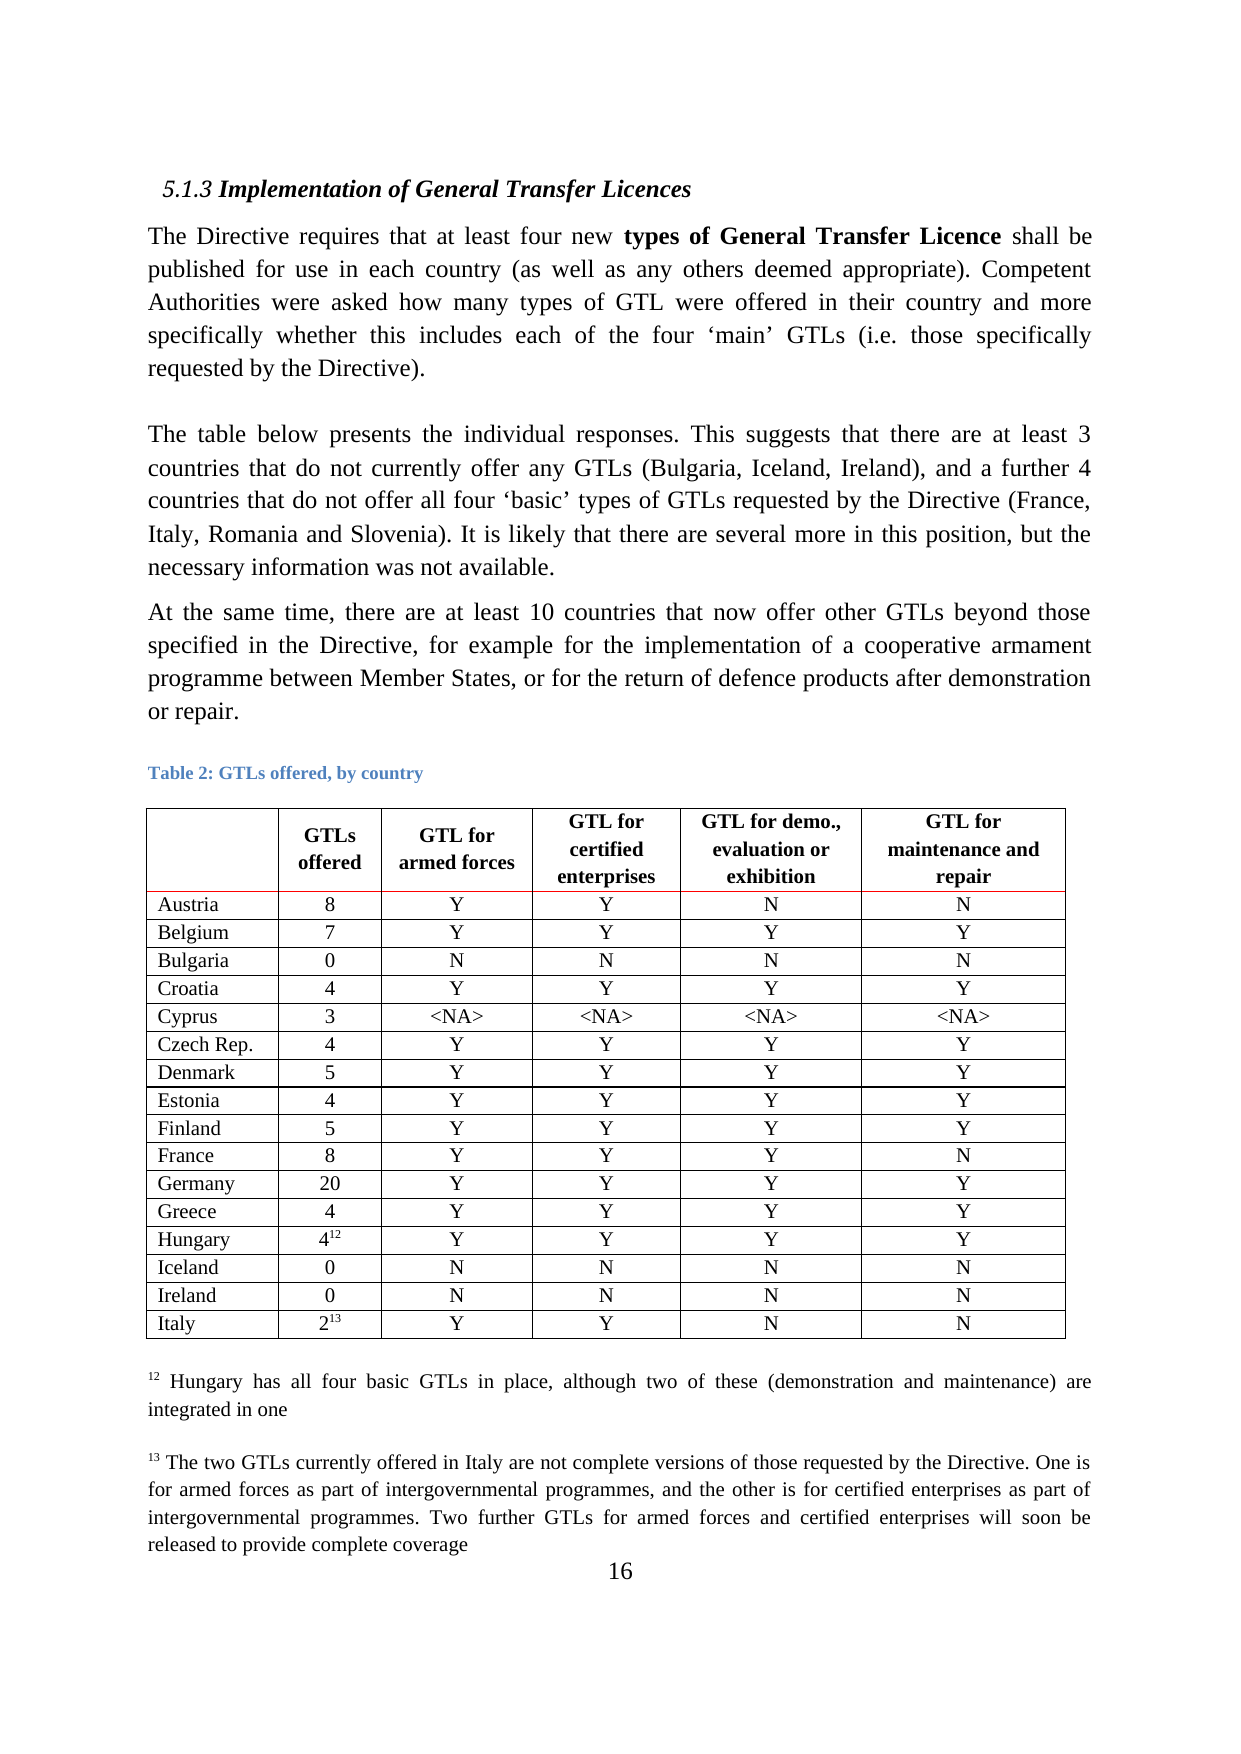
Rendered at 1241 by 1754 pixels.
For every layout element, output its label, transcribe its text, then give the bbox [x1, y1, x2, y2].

table_cell Y [382, 1171, 532, 1198]
table_cell Y [681, 1060, 861, 1086]
table_cell N [681, 1283, 861, 1310]
table_cell Y [533, 1311, 680, 1338]
table_cell 0 [279, 1255, 381, 1282]
table_cell 5 [279, 1115, 381, 1142]
table_cell Italy [147, 1311, 278, 1338]
text At the same time, there are at least 10 countries that now offer other GTLs beyond those specified in the Directive, for example for the implementation of a cooperative armament programme between Member States, or for the return of defence products after demonstration or repair. [148, 597, 1093, 725]
table_cell <NA> [862, 1004, 1065, 1031]
table_cell Y [382, 1311, 532, 1338]
table_cell 8 [279, 1143, 381, 1170]
table_cell Denmark [147, 1060, 278, 1086]
table_cell N [862, 1143, 1065, 1170]
table_cell N [862, 1283, 1065, 1310]
table_cell France [147, 1143, 278, 1170]
table_cell Y [382, 1032, 532, 1058]
table_cell Y [382, 976, 532, 1003]
table_cell 5 [279, 1060, 381, 1086]
table_cell 20 [279, 1171, 381, 1198]
table_cell 3 [279, 1004, 381, 1031]
table_cell Y [862, 1032, 1065, 1058]
table_cell Y [681, 1032, 861, 1058]
table_cell Y [533, 1227, 680, 1254]
table_cell N [681, 892, 861, 919]
table_header GTL for maintenance and repair [862, 809, 1065, 891]
table_cell Y [382, 1199, 532, 1226]
table_cell <NA> [382, 1004, 532, 1031]
table_cell Y [533, 892, 680, 919]
table_cell Y [681, 920, 861, 947]
table_cell N [533, 1283, 680, 1310]
table_cell 0 [279, 1283, 381, 1310]
table_cell 4 [279, 1199, 381, 1226]
table_cell Belgium [147, 920, 278, 947]
table_cell 4 [279, 1032, 381, 1058]
table_cell Y [533, 920, 680, 947]
table_header GTL for armed forces [382, 809, 532, 891]
table_cell Y [533, 1143, 680, 1170]
table_cell Y [862, 1060, 1065, 1086]
table_cell Cyprus [147, 1004, 278, 1031]
table_cell Y [533, 1032, 680, 1058]
table_cell N [862, 1255, 1065, 1282]
table_cell Y [862, 1171, 1065, 1198]
table_cell 4 [279, 1088, 381, 1114]
table_cell Germany [147, 1171, 278, 1198]
table_cell Y [681, 1227, 861, 1254]
table_cell N [382, 1255, 532, 1282]
table_cell Y [533, 1060, 680, 1086]
table_cell 0 [279, 948, 381, 975]
table_header GTL for certified enterprises [533, 809, 680, 891]
table_cell 4 [279, 976, 381, 1003]
table_cell Y [862, 1115, 1065, 1142]
table_cell Bulgaria [147, 948, 278, 975]
table_cell 2 [279, 1311, 381, 1338]
text The table below presents the individual responses. This suggests that there are at least 3 countries that do not currently offer any GTLs (Bulgaria, Iceland, Ireland), and a further 4 countries that do not offer all four ‘basic’ types of GTLs requested by the Directive (France, Italy, Romania and Slovenia). It is likely that there are several more in this position, but the necessary information was not available. [148, 419, 1093, 580]
table_cell N [862, 1311, 1065, 1338]
table_cell N [681, 948, 861, 975]
table_cell Y [533, 1171, 680, 1198]
table_cell N [862, 892, 1065, 919]
table_cell Y [862, 1199, 1065, 1226]
table_cell Y [681, 1143, 861, 1170]
table_cell Croatia [147, 976, 278, 1003]
table_cell Finland [147, 1115, 278, 1142]
table_cell Hungary [147, 1227, 278, 1254]
table_cell Y [681, 1199, 861, 1226]
table_cell 7 [279, 920, 381, 947]
table_cell Estonia [147, 1088, 278, 1114]
table_cell Austria [147, 892, 278, 919]
table_cell Y [382, 1060, 532, 1086]
table_cell Y [681, 1171, 861, 1198]
table_cell Y [533, 1088, 680, 1114]
table_cell Greece [147, 1199, 278, 1226]
table_header GTLs offered [279, 809, 381, 891]
table_cell Y [681, 1088, 861, 1114]
table_cell N [862, 948, 1065, 975]
table_cell Iceland [147, 1255, 278, 1282]
table_cell Y [681, 1115, 861, 1142]
table_cell 4 [279, 1227, 381, 1254]
table_cell 8 [279, 892, 381, 919]
table_cell Czech Rep. [147, 1032, 278, 1058]
subtitle Implementation of General Transfer Licences [162, 173, 1093, 204]
table_cell Y [533, 1115, 680, 1142]
table_cell Y [382, 1115, 532, 1142]
table_cell N [681, 1255, 861, 1282]
table_header [147, 809, 278, 891]
text Table 2: GTLs offered, by country [148, 762, 1093, 784]
table_cell N [681, 1311, 861, 1338]
text The Directive requires that at least four new types of General Transfer Licence shall be published for use in each country (as well as any others deemed appropriate). Competent Authorities were asked how many types of GTL were offered in their country and more specifically whether this includes each of the four ‘main’ GTLs (i.e. those specifically requested by the Directive). [148, 221, 1093, 382]
table_cell Y [382, 892, 532, 919]
table_cell Y [681, 976, 861, 1003]
table_cell Ireland [147, 1283, 278, 1310]
table_cell Y [533, 976, 680, 1003]
table_header GTL for demo., evaluation or exhibition [681, 809, 861, 891]
table_cell Y [862, 920, 1065, 947]
table_cell Y [533, 1199, 680, 1226]
table_cell Y [382, 1088, 532, 1114]
table_cell <NA> [681, 1004, 861, 1031]
table_cell Y [862, 976, 1065, 1003]
table_cell N [382, 1283, 532, 1310]
table_cell Y [862, 1088, 1065, 1114]
table_cell Y [862, 1227, 1065, 1254]
table_cell N [533, 1255, 680, 1282]
table_cell N [382, 948, 532, 975]
table_cell Y [382, 920, 532, 947]
table_cell N [533, 948, 680, 975]
table_cell <NA> [533, 1004, 680, 1031]
table_cell Y [382, 1227, 532, 1254]
table_cell Y [382, 1143, 532, 1170]
